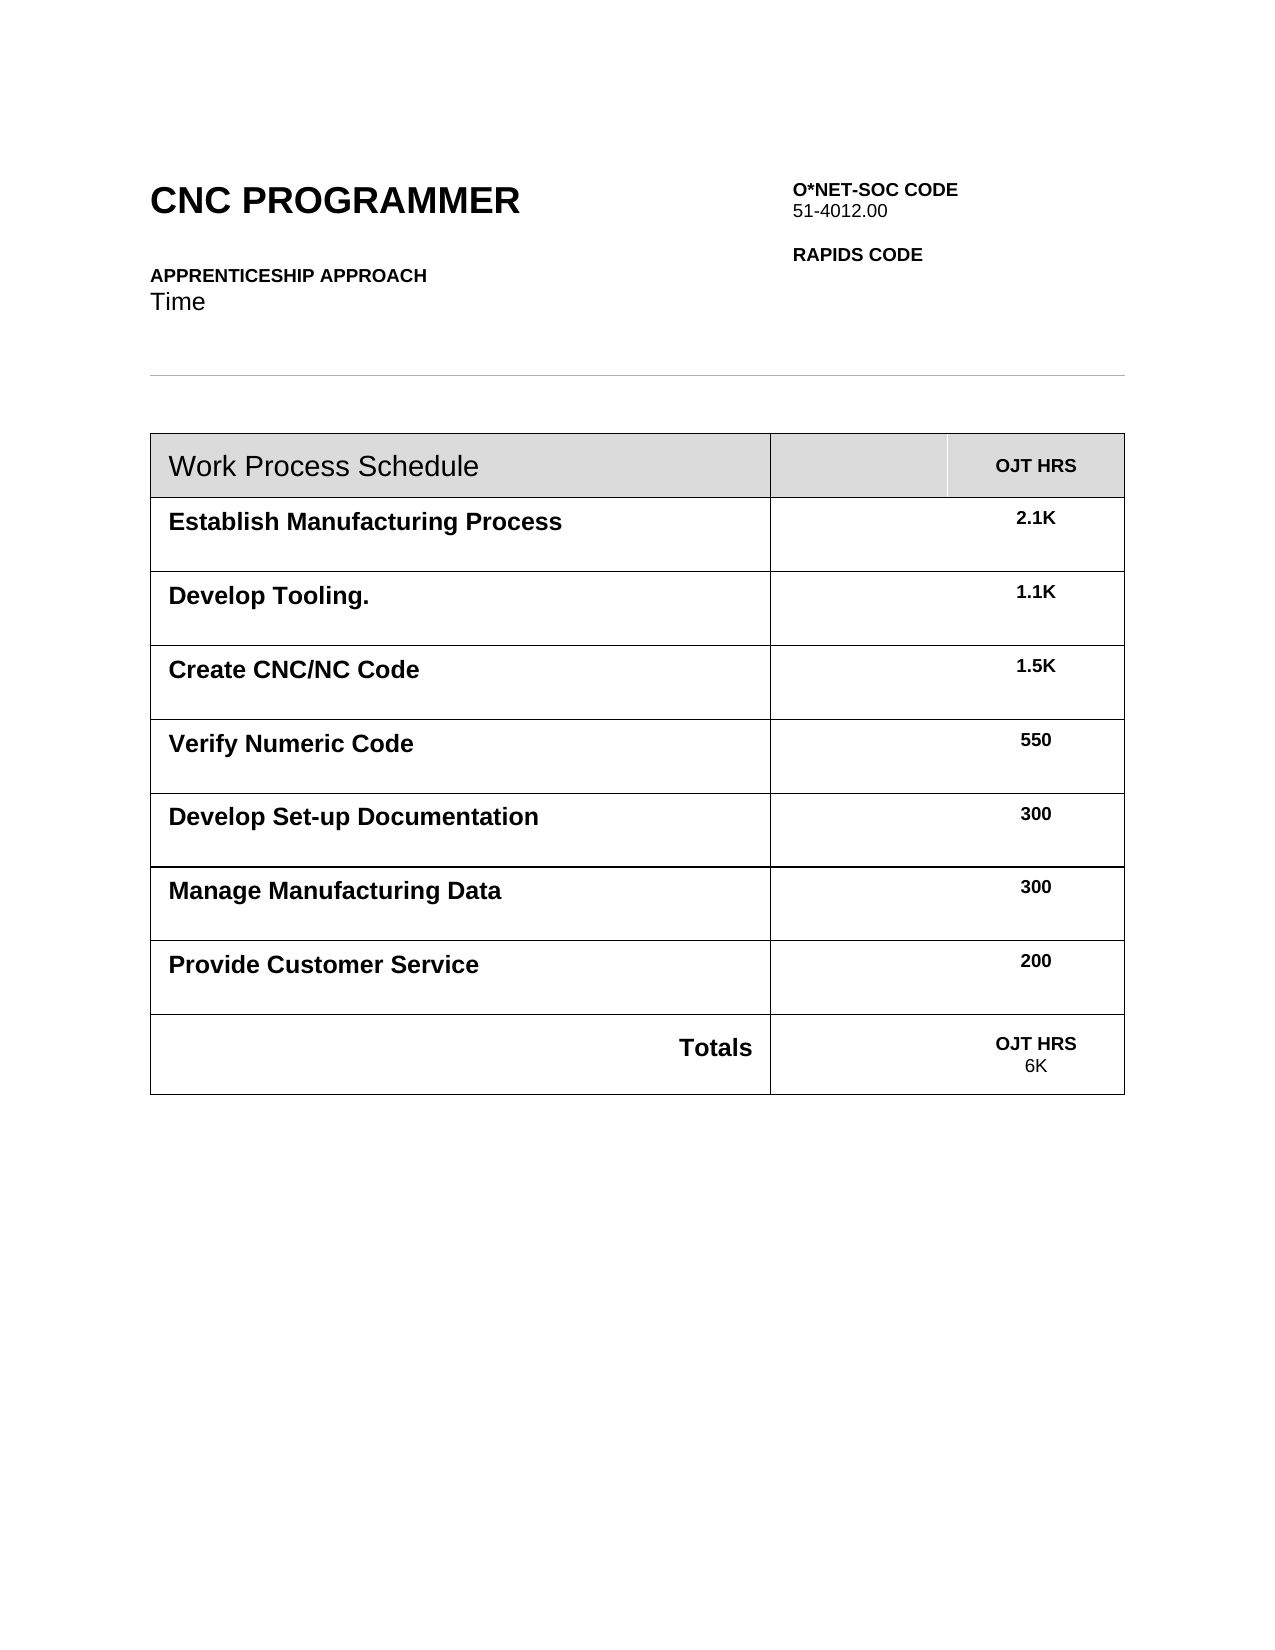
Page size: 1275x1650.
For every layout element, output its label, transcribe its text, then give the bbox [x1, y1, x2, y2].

text O*NET-SOC CODE [793, 179, 1125, 200]
table_cell [771, 868, 947, 940]
table_cell 550 [948, 720, 1124, 792]
table_cell Manage Manufacturing Data [151, 868, 770, 940]
table_header OJT HRS [948, 434, 1124, 497]
table_cell [771, 572, 947, 645]
table_cell OJT HRS 6K [948, 1015, 1124, 1094]
table_cell Create CNC/NC Code [151, 646, 770, 719]
table_cell Establish Manufacturing Process [151, 498, 770, 571]
table_cell [771, 498, 947, 571]
table_cell Totals [151, 1015, 770, 1094]
table_cell Provide Customer Service [151, 941, 770, 1014]
table_cell 1.1K [948, 572, 1124, 645]
table_cell 300 [948, 794, 1124, 866]
table_cell 1.5K [948, 646, 1124, 719]
text 51-4012.00 [793, 200, 1125, 222]
text CNC PROGRAMMER [150, 179, 719, 222]
text RAPIDS CODE [793, 243, 1125, 265]
table_cell [771, 646, 947, 719]
table_cell 2.1K [948, 498, 1124, 571]
table_cell [771, 794, 947, 866]
table_header [771, 434, 947, 497]
text Time [150, 287, 719, 315]
table_cell [771, 941, 947, 1014]
text APPRENTICESHIP APPROACH [150, 265, 719, 287]
table_cell Develop Set-up Documentation [151, 794, 770, 866]
table_cell Verify Numeric Code [151, 720, 770, 792]
table_cell 200 [948, 941, 1124, 1014]
table_cell [771, 1015, 947, 1094]
table_cell Develop Tooling. [151, 572, 770, 645]
table_cell [771, 720, 947, 792]
table_header Work Process Schedule [151, 434, 770, 497]
table_cell 300 [948, 868, 1124, 940]
